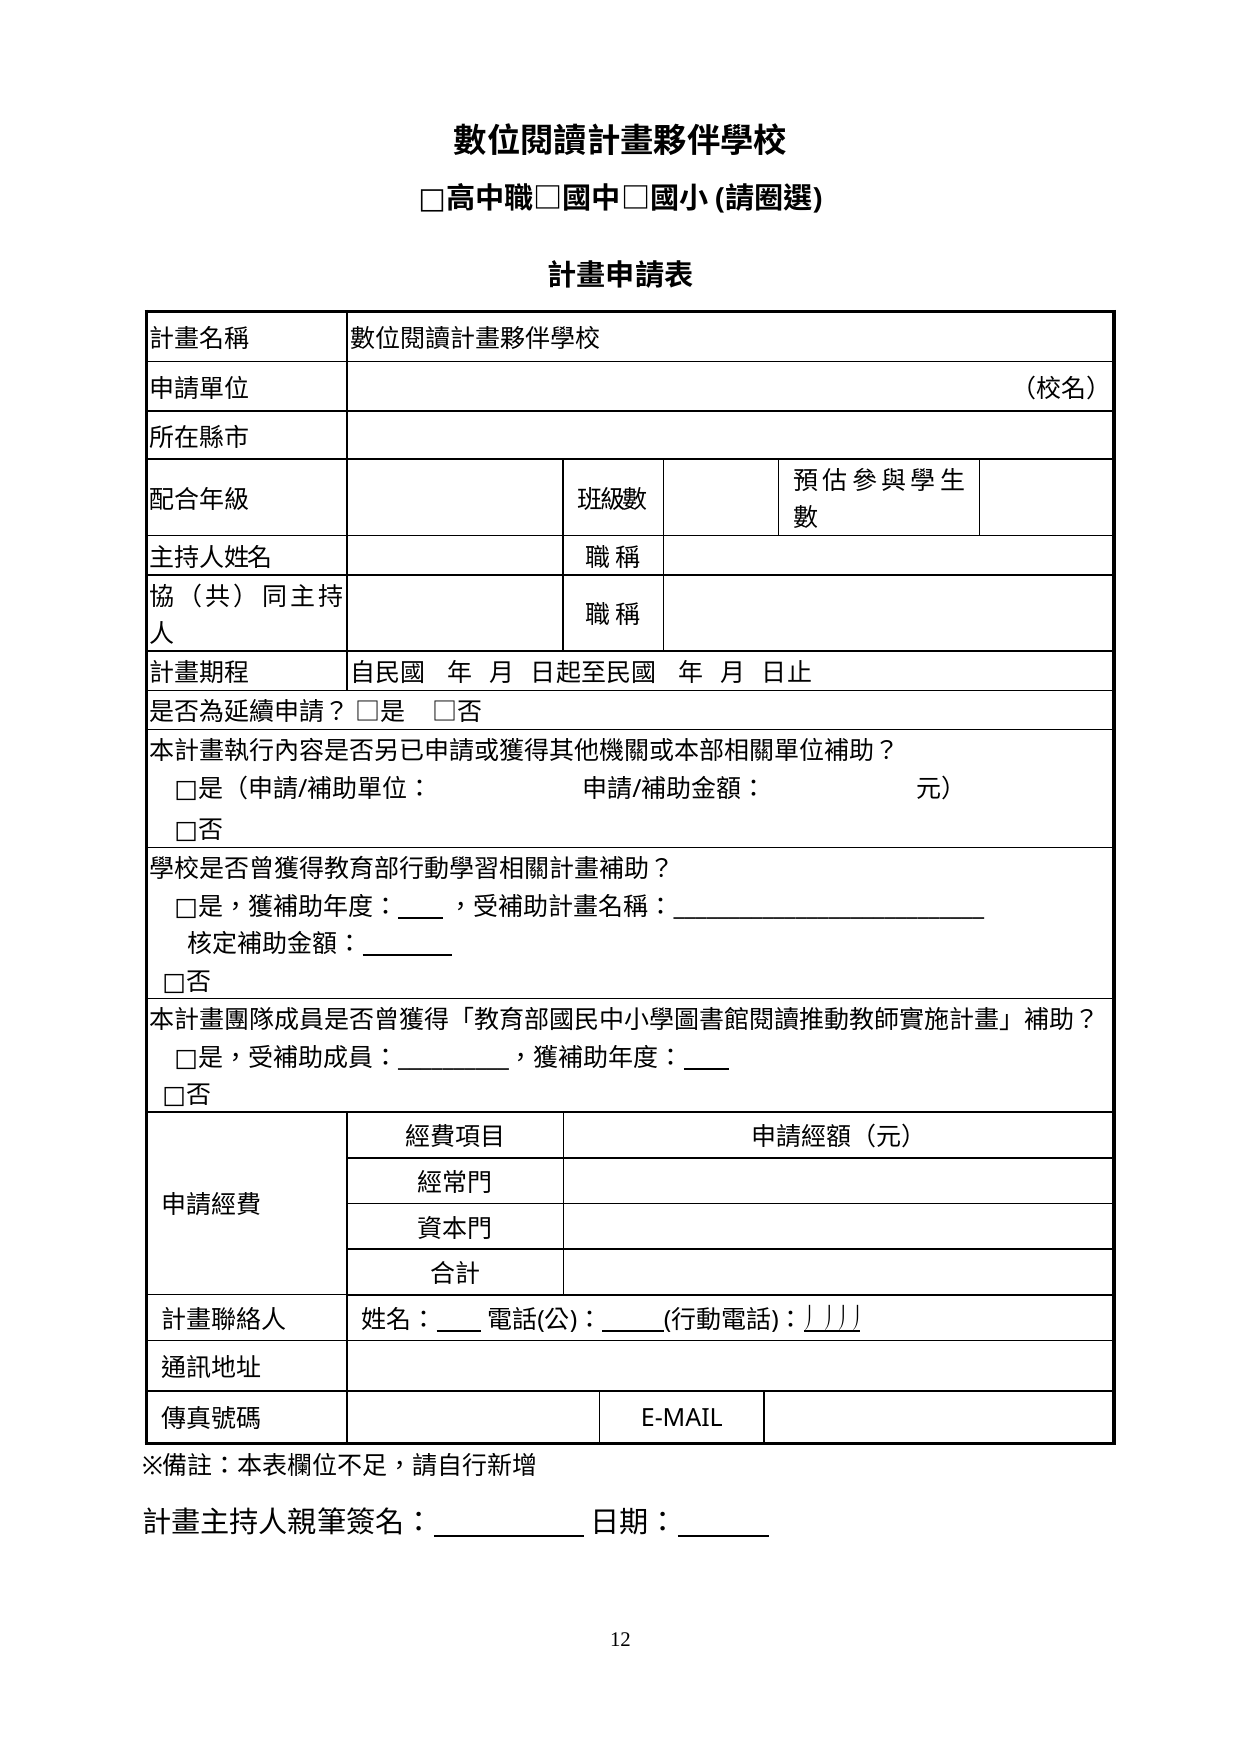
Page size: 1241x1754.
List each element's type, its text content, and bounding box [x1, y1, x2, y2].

table_cell 申請經費 [148, 1113, 346, 1294]
table_cell 經常門 [348, 1159, 563, 1203]
table_cell 學校是否曾獲得教育部行動學習相關計畫補助？ □是，獲補助年度： ，受補助計畫名稱：____________________________ 核定補助金額： □否 [148, 848, 1112, 998]
table_cell [664, 536, 1112, 574]
table_cell 計畫期程 [148, 652, 346, 689]
table_cell 主持人姓名 [148, 536, 346, 574]
table_cell [348, 1341, 1112, 1390]
table_cell （校名） [348, 362, 1112, 410]
text 數位閱讀計畫夥伴學校 [142, 122, 1098, 160]
table_cell 通訊地址 [148, 1341, 346, 1390]
table_cell [348, 412, 1112, 458]
table_cell [564, 1159, 1112, 1203]
table_cell 傳真號碼 [148, 1392, 346, 1442]
table_cell [564, 1250, 1112, 1294]
table_cell 計畫聯絡人 [148, 1295, 346, 1339]
table_cell 自民國 年 月 日起至民國 年 月 日止 [348, 652, 1112, 689]
table_cell 姓名： 電話(公)： (行動電話)：    [348, 1296, 1112, 1339]
table_cell 資本門 [348, 1204, 563, 1248]
table_cell [348, 460, 562, 535]
table_cell 是否為延續申請？ □是 □否 [148, 691, 1112, 728]
table_cell [664, 576, 1112, 650]
table_cell [980, 460, 1112, 535]
table_cell [348, 576, 562, 650]
table_cell 申請單位 [148, 362, 346, 410]
table_cell [348, 536, 562, 574]
text □高中職□國中□國小 (請圈選) [142, 178, 1098, 216]
text 計畫主持人親筆簽名： 日期： [142, 1483, 1098, 1558]
table_header 計畫名稱 [148, 313, 346, 361]
table_cell 職 稱 [564, 536, 663, 574]
table_cell 配合年級 [148, 460, 346, 535]
table_cell 申請經額（元） [564, 1113, 1112, 1157]
table_cell [348, 1392, 599, 1442]
table_cell [765, 1392, 1112, 1442]
table_cell 本計畫團隊成員是否曾獲得「教育部國民中小學圖書館閱讀推動教師實施計畫」補助？ □是，受補助成員：__________，獲補助年度： □否 [148, 999, 1112, 1111]
table_cell 所在縣市 [148, 412, 346, 458]
table_cell 經費項目 [348, 1113, 563, 1157]
table_cell [564, 1204, 1112, 1248]
table_cell [664, 460, 778, 535]
table_cell 合計 [348, 1250, 563, 1294]
table_cell 職 稱 [564, 576, 663, 650]
text ※備註：本表欄位不足，請自行新增 [142, 1445, 1098, 1483]
text 計畫申請表 [142, 235, 1098, 310]
table_cell 預估參與學生數 [779, 460, 979, 535]
table_header 數位閱讀計畫夥伴學校 [348, 313, 1112, 361]
table_cell 本計畫執行內容是否另已申請或獲得其他機關或本部相關單位補助？ □是（申請/補助單位： 申請/補助金額： 元） □否 [148, 730, 1112, 847]
table_cell 班級數 [564, 460, 663, 535]
table_cell E-MAIL [600, 1392, 763, 1442]
table_cell 協（共）同主持人 [148, 576, 346, 650]
